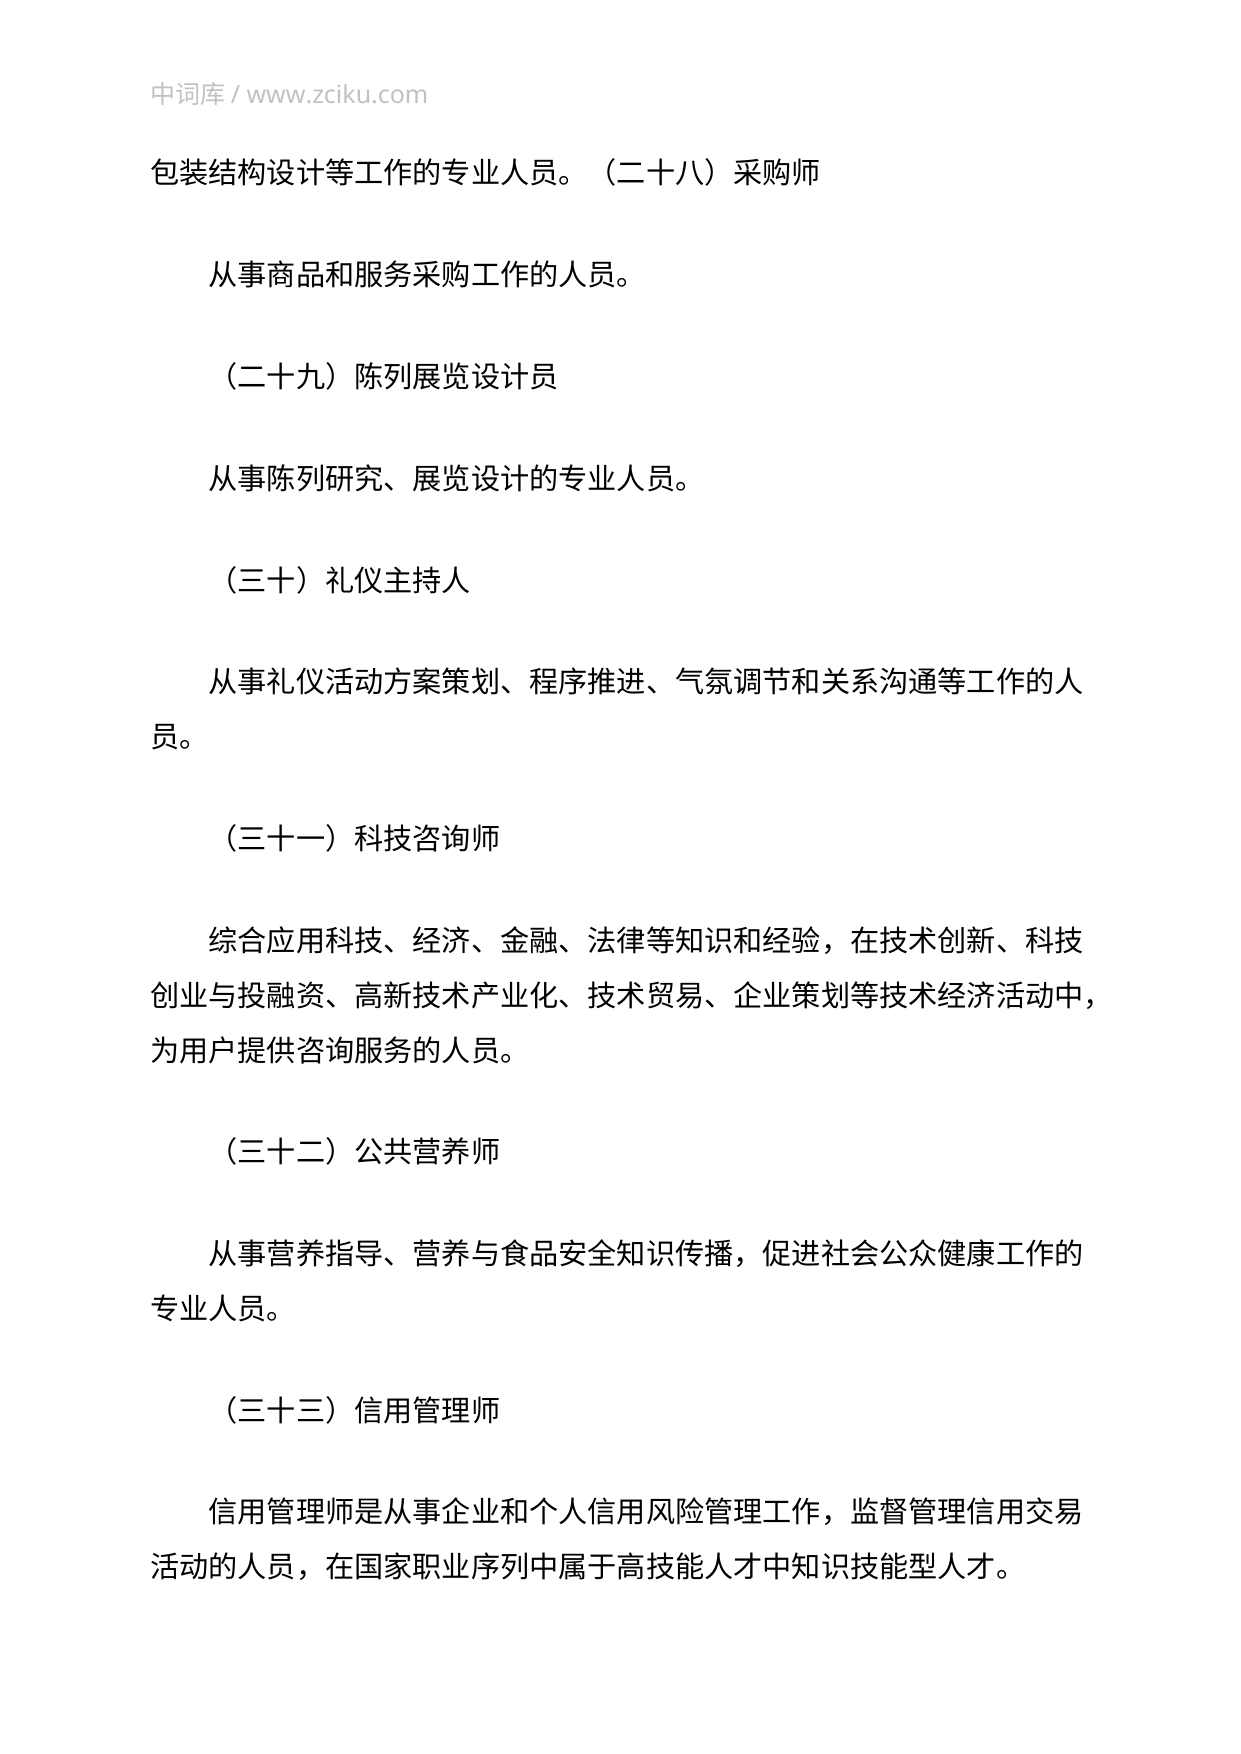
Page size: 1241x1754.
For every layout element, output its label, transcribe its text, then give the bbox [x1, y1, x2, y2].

text （三十三）信用管理师 [150, 1387, 1090, 1429]
text 从事陈列研究、展览设计的专业人员。 [150, 455, 1090, 498]
text 从事商品和服务采购工作的人员。 [150, 252, 1090, 294]
text 从事礼仪活动方案策划、程序推进、气氛调节和关系沟通等工作的人员。 [150, 659, 1090, 756]
text （三十）礼仪主持人 [150, 557, 1090, 599]
text （三十二）公共营养师 [150, 1129, 1090, 1171]
text （三十一）科技咨询师 [150, 816, 1090, 858]
text （二十九）陈列展览设计员 [150, 353, 1090, 396]
text 信用管理师是从事企业和个人信用风险管理工作，监督管理信用交易活动的人员，在国家职业序列中属于高技能人才中知识技能型人才。 [150, 1489, 1090, 1586]
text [150, 150, 1090, 192]
text 综合应用科技、经济、金融、法律等知识和经验，在技术创新、科技创业与投融资、高新技术产业化、技术贸易、企业策划等技术经济活动中，为用户提供咨询服务的人员。 [150, 917, 1090, 1069]
text 从事营养指导、营养与食品安全知识传播，促进社会公众健康工作的专业人员。 [150, 1231, 1090, 1328]
